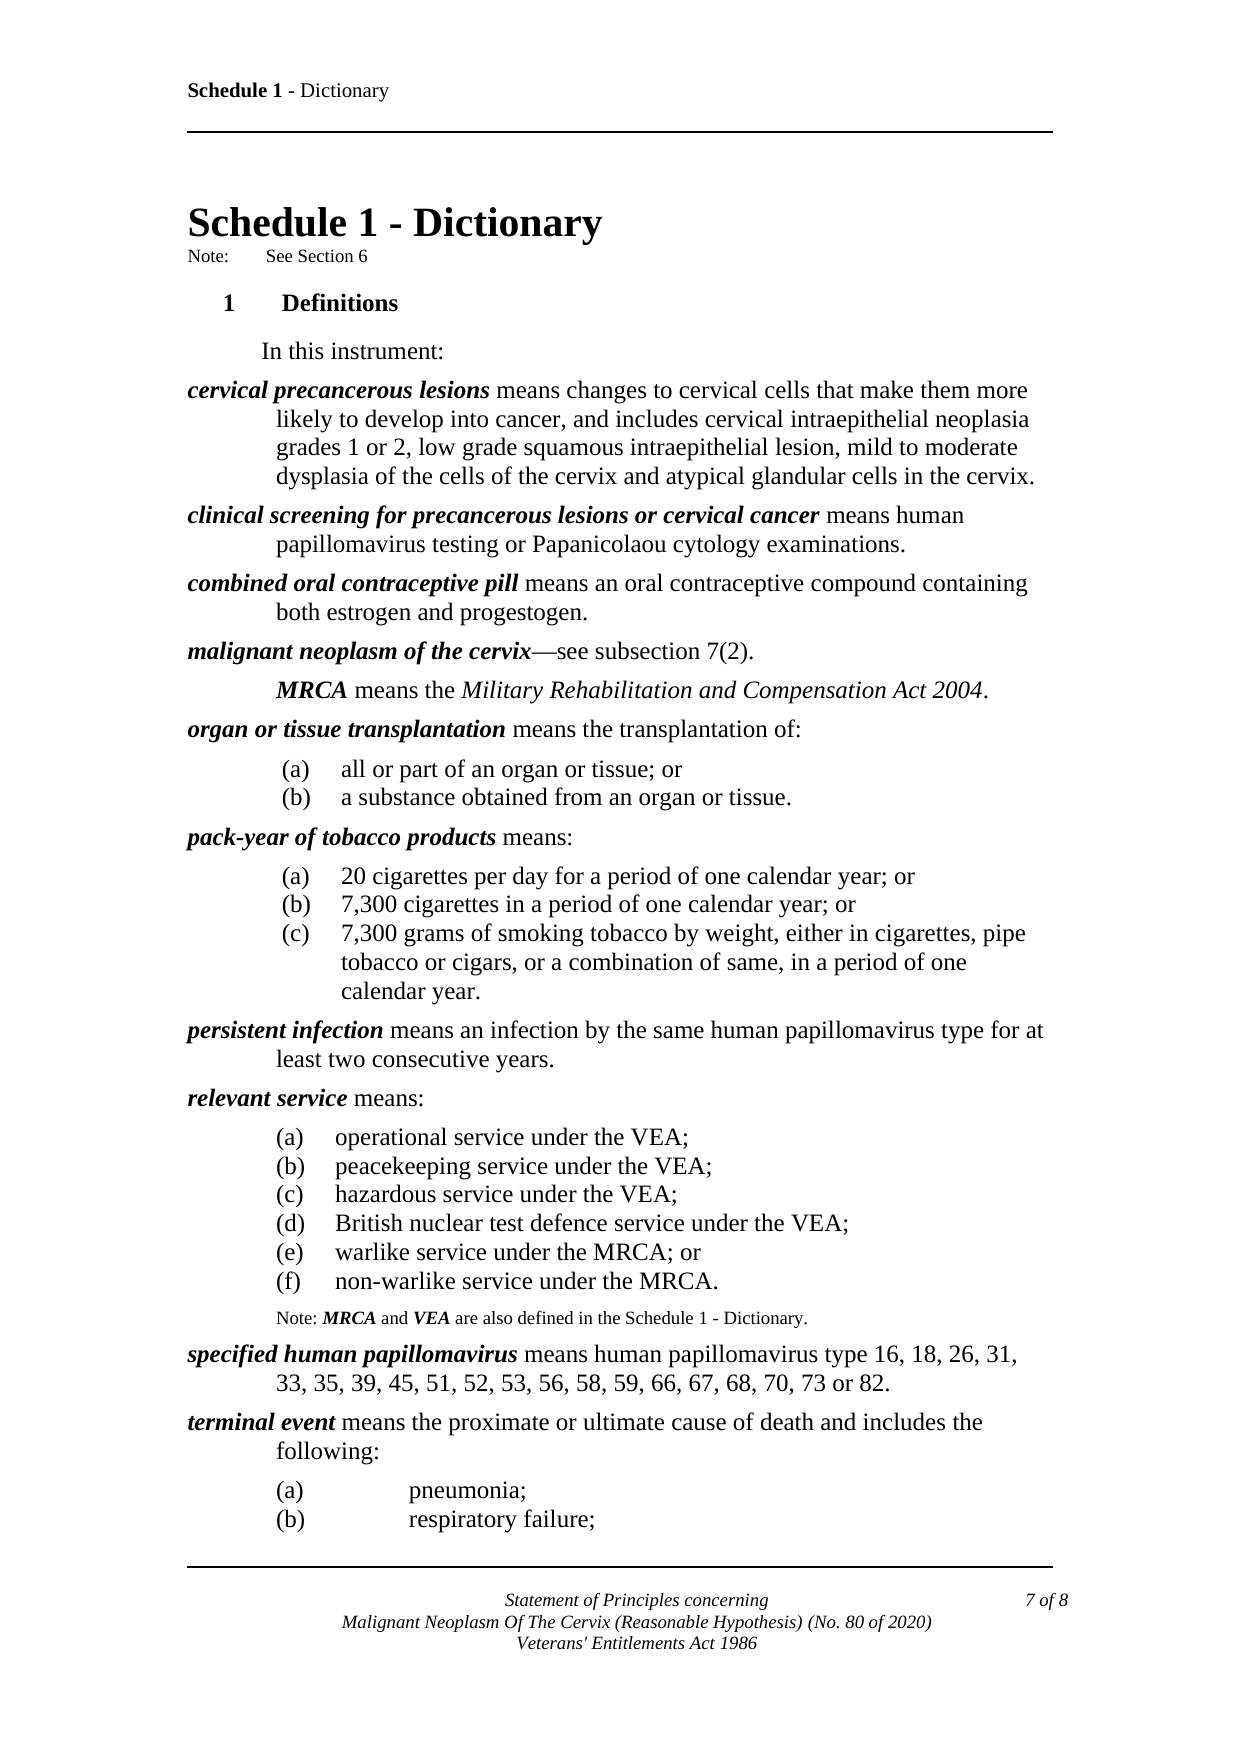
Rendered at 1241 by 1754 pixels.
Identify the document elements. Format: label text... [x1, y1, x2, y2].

text Note: See Section 6 [187, 245, 1053, 267]
text clinical screening for precancerous lesions or cervical cancer means human papillomavirus testing or Papanicolaou cytology examinations. [181, 500, 1053, 558]
text Definitions [223, 288, 1053, 317]
text specified human papillomavirus means human papillomavirus type 16, 18, 26, 31, 33, 35, 39, 45, 51, 52, 53, 56, 58, 59, 66, 67, 68, 70, 73 or 82. [181, 1339, 1053, 1397]
text organ or tissue transplantation means the transplantation of: [181, 714, 1053, 743]
text British nuclear test defence service under the VEA; [276, 1208, 1053, 1237]
text peacekeeping service under the VEA; [276, 1151, 1053, 1179]
text operational service under the VEA; [276, 1122, 1053, 1151]
text pneumonia; [276, 1475, 1053, 1504]
text Schedule 1 - Dictionary [187, 197, 1053, 245]
text 20 cigarettes per day for a period of one calendar year; or [282, 861, 1053, 889]
text non-warlike service under the MRCA. [276, 1266, 1053, 1294]
text 7,300 grams of smoking tobacco by weight, either in cigarettes, pipe tobacco or cigars, or a combination of same, in a period of one calendar year. [282, 918, 1053, 1004]
text a substance obtained from an organ or tissue. [282, 782, 1053, 811]
text all or part of an organ or tissue; or [282, 754, 1053, 782]
text respiratory failure; [276, 1504, 1053, 1532]
text terminal event means the proximate or ultimate cause of death and includes the following: [181, 1407, 1053, 1464]
text pack-year of tobacco products means: [181, 822, 1053, 850]
text persistent infection means an infection by the same human papillomavirus type for at least two consecutive years. [181, 1015, 1053, 1072]
text hazardous service under the VEA; [276, 1179, 1053, 1208]
text warlike service under the MRCA; or [276, 1237, 1053, 1266]
text combined oral contraceptive pill means an oral contraceptive compound containing both estrogen and progestogen. [181, 568, 1053, 626]
text Note: MRCA and VEA are also defined in the Schedule 1 - Dictionary. [276, 1307, 1053, 1329]
text cervical precancerous lesions means changes to cervical cells that make them more likely to develop into cancer, and includes cervical intraepithelial neoplasia grades 1 or 2, low grade squamous intraepithelial lesion, mild to moderate dysplasia of the cells of the cervix and atypical glandular cells in the cervix. [181, 375, 1053, 490]
text 7,300 cigarettes in a period of one calendar year; or [282, 889, 1053, 918]
text MRCA means the Military Rehabilitation and Compensation Act 2004. [181, 675, 1053, 704]
text malignant neoplasm of the cervix—see subsection 7(2). [181, 636, 1053, 665]
text relevant service means: [181, 1083, 1053, 1112]
text In this instrument: [187, 336, 1053, 364]
